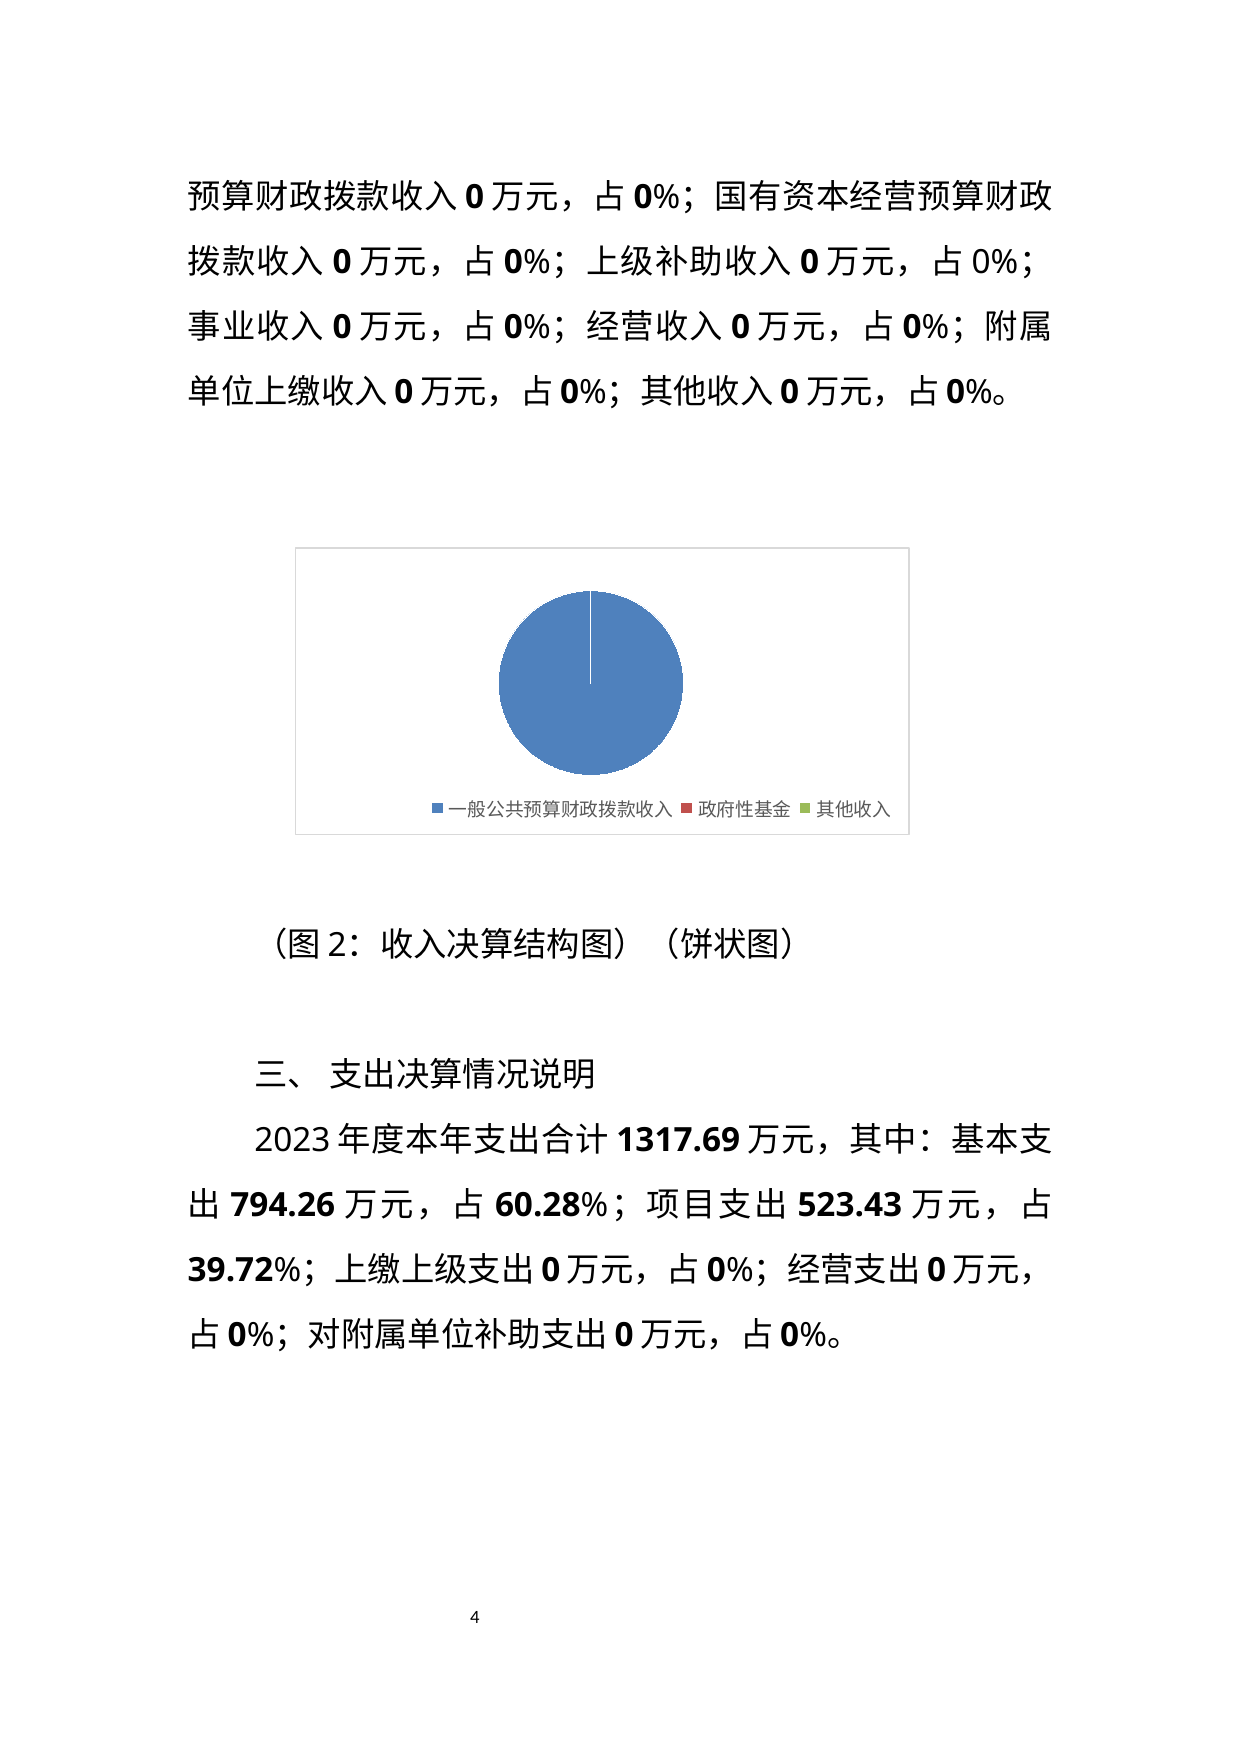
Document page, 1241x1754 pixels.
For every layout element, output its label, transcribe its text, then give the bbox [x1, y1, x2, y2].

text （图2：收入决算结构图）（饼状图） [187, 909, 1053, 974]
text 2023年度本年支出合计1317.69万元，其中：基本支出794.26万元，占60.28%；项目支出523.43万元，占39.72%；上缴上级支出0万元，占0%；经营支出0万元，占0%；对附属单位补助支出0万元，占0%。 [187, 1104, 1053, 1364]
list 支出决算情况说明 [254, 1039, 1053, 1104]
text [187, 162, 1053, 422]
